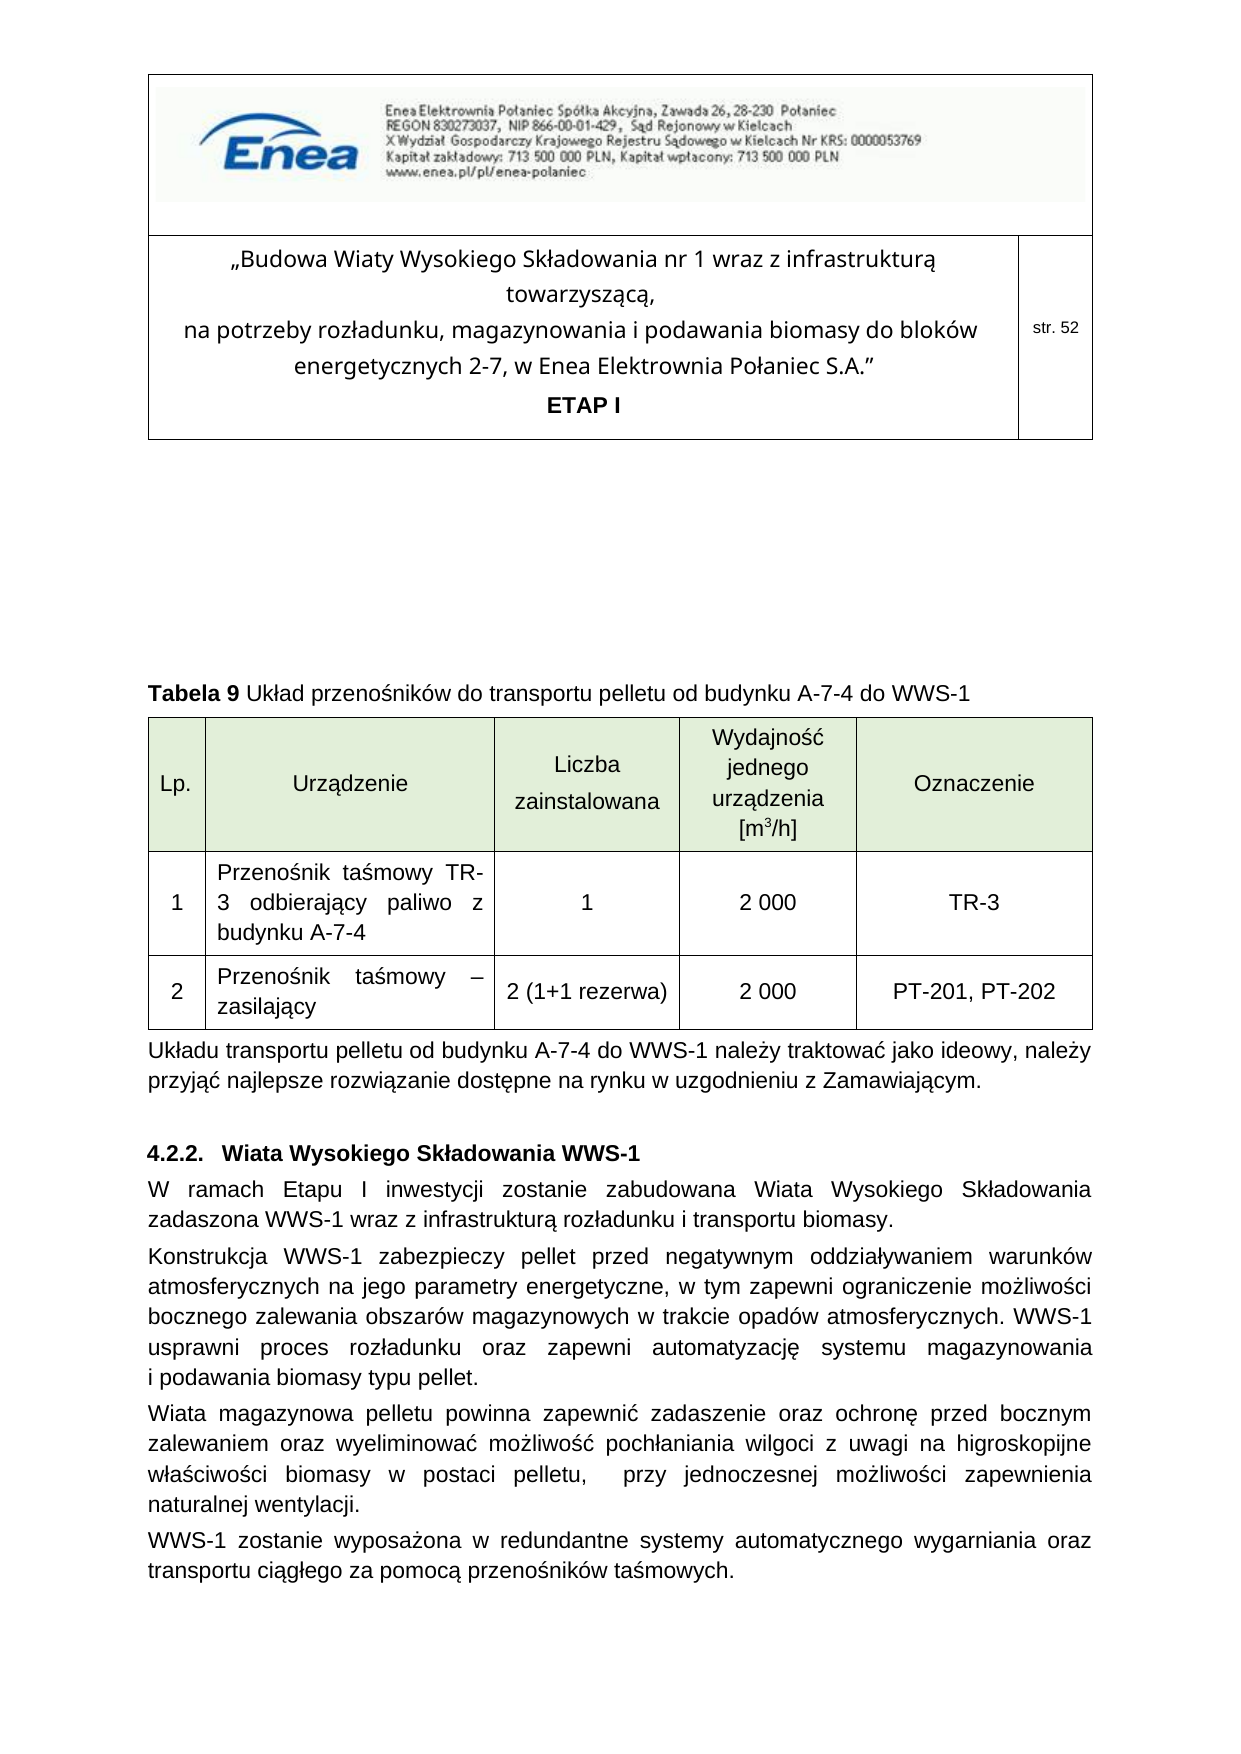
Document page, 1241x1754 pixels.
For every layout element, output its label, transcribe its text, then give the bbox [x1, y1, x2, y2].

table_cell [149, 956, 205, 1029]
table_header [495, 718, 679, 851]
text WWS-1 zostanie wyposażona w redundantne systemy automatycznego wygarniania oraz transportu ciągłego za pomocą przenośników taśmowych. [148, 1527, 1092, 1584]
picture [155, 87, 1086, 202]
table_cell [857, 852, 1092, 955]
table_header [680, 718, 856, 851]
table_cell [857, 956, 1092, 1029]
text Konstrukcja WWS-1 zabezpieczy pellet przed negatywnym oddziaływaniem warunków atmosferycznych na jego parametry energetyczne, w tym zapewni ograniczenie możliwości bocznego zalewania obszarów magazynowych w trakcie opadów atmosferycznych. WWS-1 usprawni proces rozładunku oraz zapewni automatyzację systemu magazynowania i podawania biomasy typu pellet. [148, 1243, 1092, 1390]
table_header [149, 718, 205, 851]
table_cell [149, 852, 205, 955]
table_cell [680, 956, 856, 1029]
text W ramach Etapu I inwestycji zostanie zabudowana Wiata Wysokiego Składowania zadaszona WWS-1 wraz z infrastrukturą rozładunku i transportu biomasy. [148, 1176, 1092, 1233]
list Wiata Wysokiego Składowania WWS-1 [147, 1140, 1092, 1166]
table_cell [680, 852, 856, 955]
text Układu transportu pelletu od budynku A-7-4 do WWS-1 należy traktować jako ideowy, należy przyjąć najlepsze rozwiązanie dostępne na rynku w uzgodnieniu z Zamawiającym. [148, 1037, 1092, 1093]
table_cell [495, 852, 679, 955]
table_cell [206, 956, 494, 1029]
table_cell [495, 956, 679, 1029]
text Wiata magazynowa pelletu powinna zapewnić zadaszenie oraz ochronę przed bocznym zalewaniem oraz wyeliminować możliwość pochłaniania wilgoci z uwagi na higroskopijne właściwości biomasy w postaci pelletu, przy jednoczesnej możliwości zapewnienia naturalnej wentylacji. [148, 1400, 1092, 1517]
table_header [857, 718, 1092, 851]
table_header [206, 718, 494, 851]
text Tabela 9 Układ przenośników do transportu pelletu od budynku A-7-4 do WWS-1 [148, 680, 1092, 707]
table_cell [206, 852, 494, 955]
